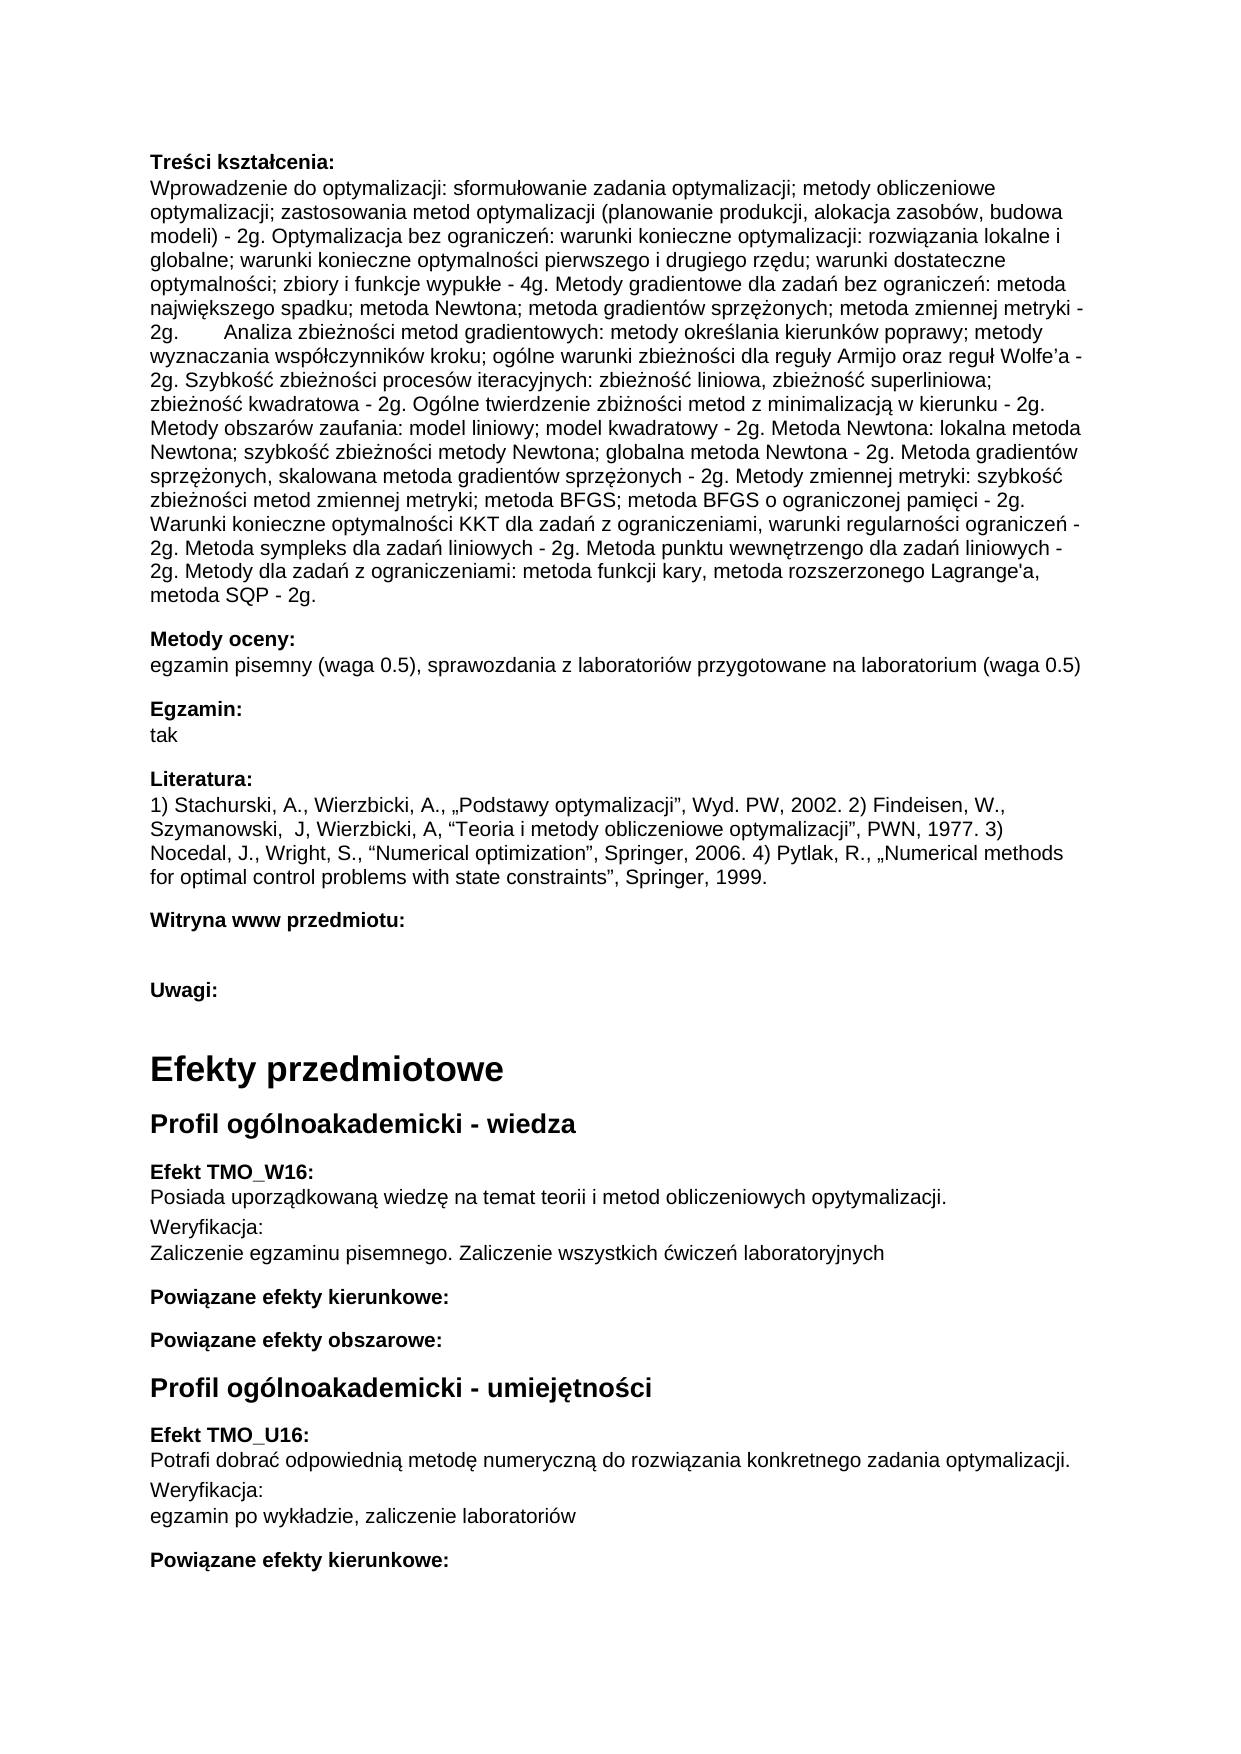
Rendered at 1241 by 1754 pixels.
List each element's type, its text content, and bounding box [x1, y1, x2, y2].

text Uwagi: [150, 978, 1090, 1002]
text Posiada uporządkowaną wiedzę na temat teorii i metod obliczeniowych opytymalizacji. [150, 1184, 1090, 1208]
text Efekt TMO_W16: [150, 1159, 1090, 1183]
text Efekt TMO_U16: [150, 1423, 1090, 1447]
subtitle Efekty przedmiotowe [150, 1048, 1090, 1089]
text Wprowadzenie do optymalizacji: sformułowanie zadania optymalizacji; metody obliczeniowe optymalizacji; zastosowania metod optymalizacji (planowanie produkcji, alokacja zasobów, budowa modeli) - 2g. Optymalizacja bez ograniczeń: warunki konieczne optymalizacji: rozwiązania lokalne i globalne; warunki konieczne optymalności pierwszego i drugiego rzędu; warunki dostateczne optymalności; zbiory i funkcje wypukłe - 4g. Metody gradientowe dla zadań bez ograniczeń: metoda największego spadku; metoda Newtona; metoda gradientów sprzężonych; metoda zmiennej metryki - 2g. Analiza zbieżności metod gradientowych: metody określania kierunków poprawy; metody wyznaczania współczynników kroku; ogólne warunki zbieżności dla reguły Armijo oraz reguł Wolfe’a - 2g. Szybkość zbieżności procesów iteracyjnych: zbieżność liniowa, zbieżność superliniowa; zbieżność kwadratowa - 2g. Ogólne twierdzenie zbiżności metod z minimalizacją w kierunku - 2g. Metody obszarów zaufania: model liniowy; model kwadratowy - 2g. Metoda Newtona: lokalna metoda Newtona; szybkość zbieżności metody Newtona; globalna metoda Newtona - 2g. Metoda gradientów sprzężonych, skalowana metoda gradientów sprzężonych - 2g. Metody zmiennej metryki: szybkość zbieżności metod zmiennej metryki; metoda BFGS; metoda BFGS o ograniczonej pamięci - 2g. Warunki konieczne optymalności KKT dla zadań z ograniczeniami, warunki regularności ograniczeń - 2g. Metoda sympleks dla zadań liniowych - 2g. Metoda punktu wewnętrzengo dla zadań liniowych - 2g. Metody dla zadań z ograniczeniami: metoda funkcji kary, metoda rozszerzonego Lagrange'a, metoda SQP - 2g. [150, 176, 1090, 607]
text Powiązane efekty obszarowe: [150, 1328, 1090, 1352]
text egzamin pisemny (waga 0.5), sprawozdania z laboratoriów przygotowane na laboratorium (waga 0.5) [150, 653, 1090, 677]
subtitle Profil ogólnoakademicki - umiejętności [150, 1372, 1090, 1403]
text egzamin po wykładzie, zaliczenie laboratoriów [150, 1504, 1090, 1528]
text Weryfikacja: [150, 1215, 1090, 1239]
text Literatura: [150, 767, 1090, 791]
text Weryfikacja: [150, 1478, 1090, 1502]
text tak [150, 723, 1090, 747]
text 1) Stachurski, A., Wierzbicki, A., „Podstawy optymalizacji”, Wyd. PW, 2002. 2) Findeisen, W., Szymanowski, J, Wierzbicki, A, “Teoria i metody obliczeniowe optymalizacji”, PWN, 1977. 3) Nocedal, J., Wright, S., “Numerical optimization”, Springer, 2006. 4) Pytlak, R., „Numerical methods for optimal control problems with state constraints”, Springer, 1999. [150, 793, 1090, 888]
text Powiązane efekty kierunkowe: [150, 1548, 1090, 1572]
text Egzamin: [150, 697, 1090, 721]
subtitle Profil ogólnoakademicki - wiedza [150, 1108, 1090, 1140]
text Zaliczenie egzaminu pisemnego. Zaliczenie wszystkich ćwiczeń laboratoryjnych [150, 1241, 1090, 1265]
text Treści kształcenia: [150, 150, 1090, 174]
text Powiązane efekty kierunkowe: [150, 1284, 1090, 1308]
text Potrafi dobrać odpowiednią metodę numeryczną do rozwiązania konkretnego zadania optymalizacji. [150, 1448, 1090, 1472]
text Witryna www przedmiotu: [150, 908, 1090, 932]
text Metody oceny: [150, 627, 1090, 651]
